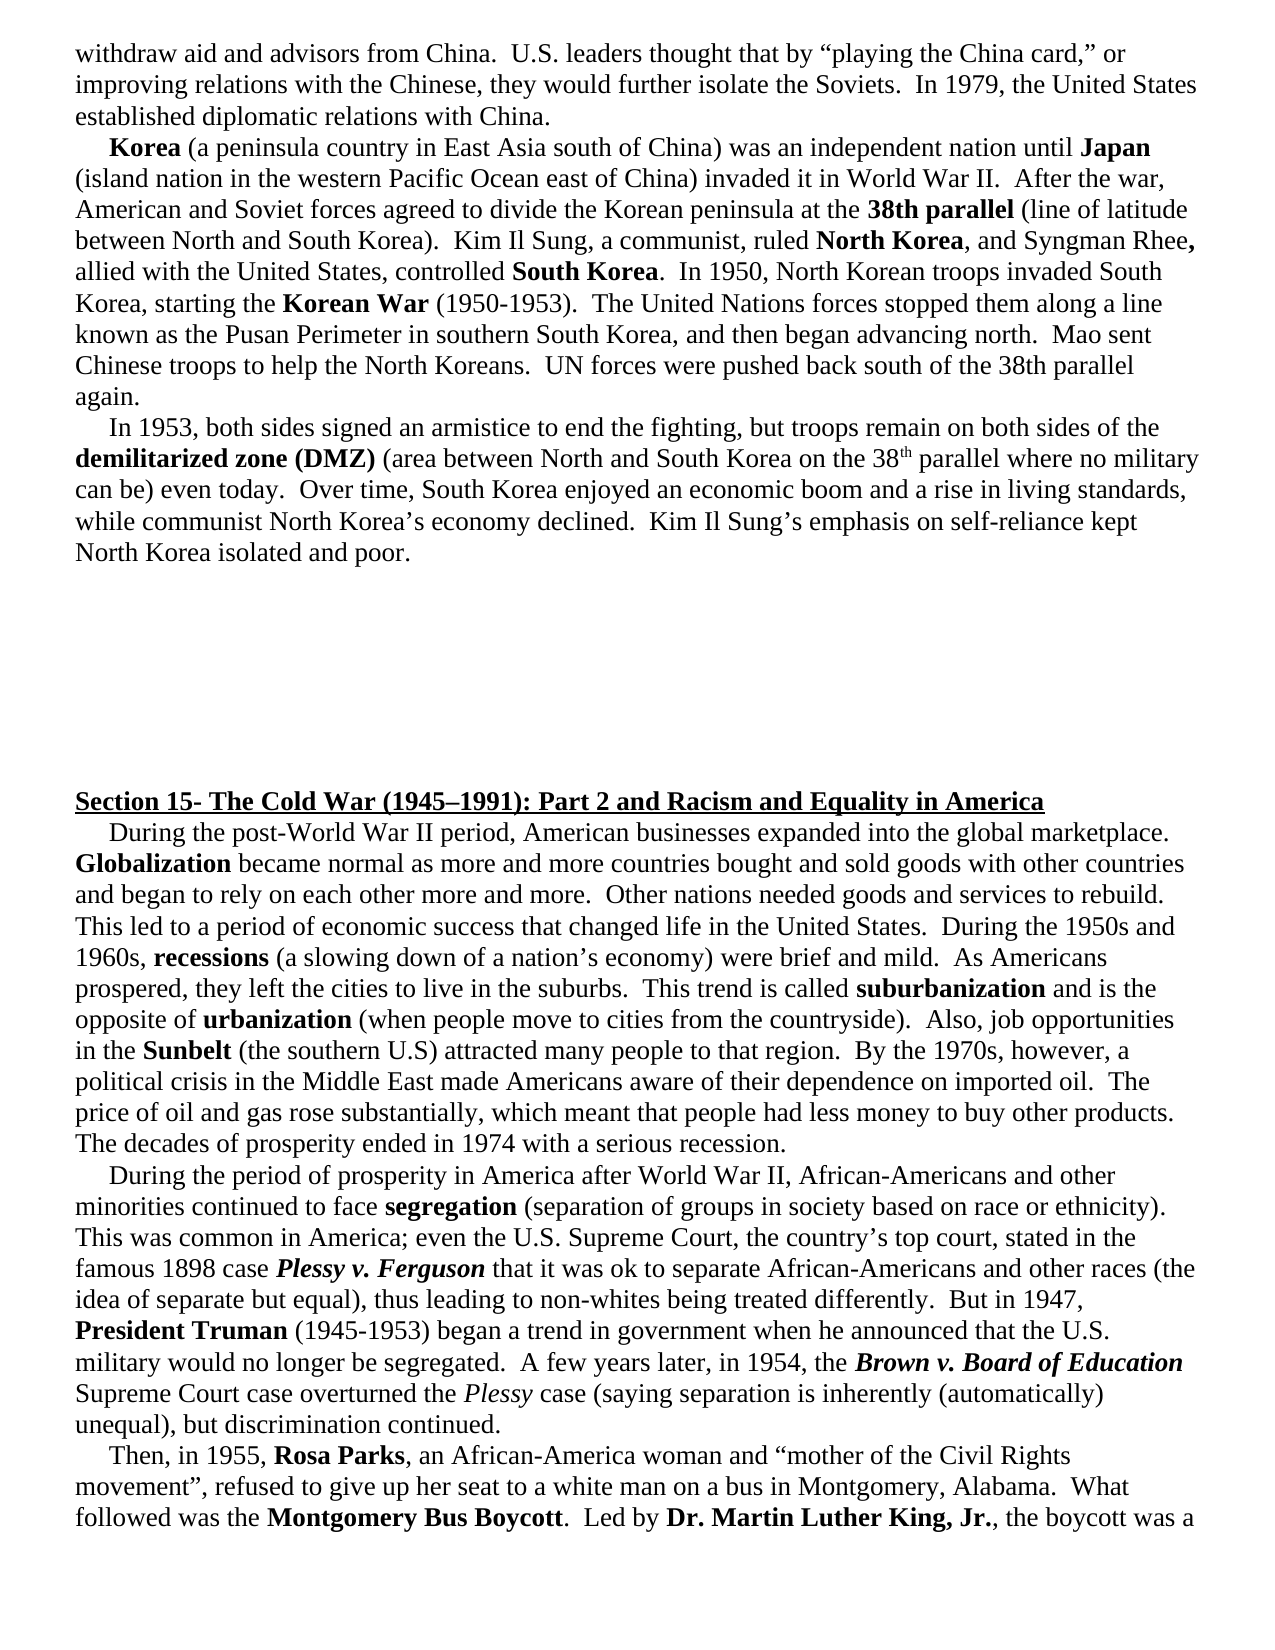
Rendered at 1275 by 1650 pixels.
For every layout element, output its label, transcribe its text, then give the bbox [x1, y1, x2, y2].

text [75, 1439, 1200, 1532]
text Section 15- The Cold War (1945–1991): Part 2 and Racism and Equality in America [75, 785, 1200, 816]
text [75, 37, 1200, 131]
text During the period of prosperity in America after World War II, African-Americans and other minorities continued to face segregation (separation of groups in society based on race or ethnicity). This was common in America; even the U.S. Supreme Court, the country’s top court, stated in the famous 1898 case Plessy v. Ferguson that it was ok to separate African-Americans and other races (the idea of separate but equal), thus leading to non-whites being treated differently. But in 1947, President Truman (1945-1953) began a trend in government when he announced that the U.S. military would no longer be segregated. A few years later, in 1954, the Brown v. Board of Education Supreme Court case overturned the Plessy case (saying separation is inherently (automatically) unequal), but discrimination continued. [75, 1159, 1200, 1439]
text In 1953, both sides signed an armistice to end the fighting, but troops remain on both sides of the demilitarized zone (DMZ) (area between North and South Korea on the 38th parallel where no military can be) even today. Over time, South Korea enjoyed an economic boom and a rise in living standards, while communist North Korea’s economy declined. Kim Il Sung’s emphasis on self-reliance kept North Korea isolated and poor. [75, 411, 1200, 567]
text Korea (a peninsula country in East Asia south of China) was an independent nation until Japan (island nation in the western Pacific Ocean east of China) invaded it in World War II. After the war, American and Soviet forces agreed to divide the Korean peninsula at the 38th parallel (line of latitude between North and South Korea). Kim Il Sung, a communist, ruled North Korea, and Syngman Rhee, allied with the United States, controlled South Korea. In 1950, North Korean troops invaded South Korea, starting the Korean War (1950-1953). The United Nations forces stopped them along a line known as the Pusan Perimeter in southern South Korea, and then began advancing north. Mao sent Chinese troops to help the North Koreans. UN forces were pushed back south of the 38th parallel again. [75, 131, 1200, 411]
text During the post-World War II period, American businesses expanded into the global marketplace. Globalization became normal as more and more countries bought and sold goods with other countries and began to rely on each other more and more. Other nations needed goods and services to rebuild. This led to a period of economic success that changed life in the United States. During the 1950s and 1960s, recessions (a slowing down of a nation’s economy) were brief and mild. As Americans prospered, they left the cities to live in the suburbs. This trend is called suburbanization and is the opposite of urbanization (when people move to cities from the countryside). Also, job opportunities in the Sunbelt (the southern U.S) attracted many people to that region. By the 1970s, however, a political crisis in the Middle East made Americans aware of their dependence on imported oil. The price of oil and gas rose substantially, which meant that people had less money to buy other products. The decades of prosperity ended in 1974 with a serious recession. [75, 816, 1200, 1159]
